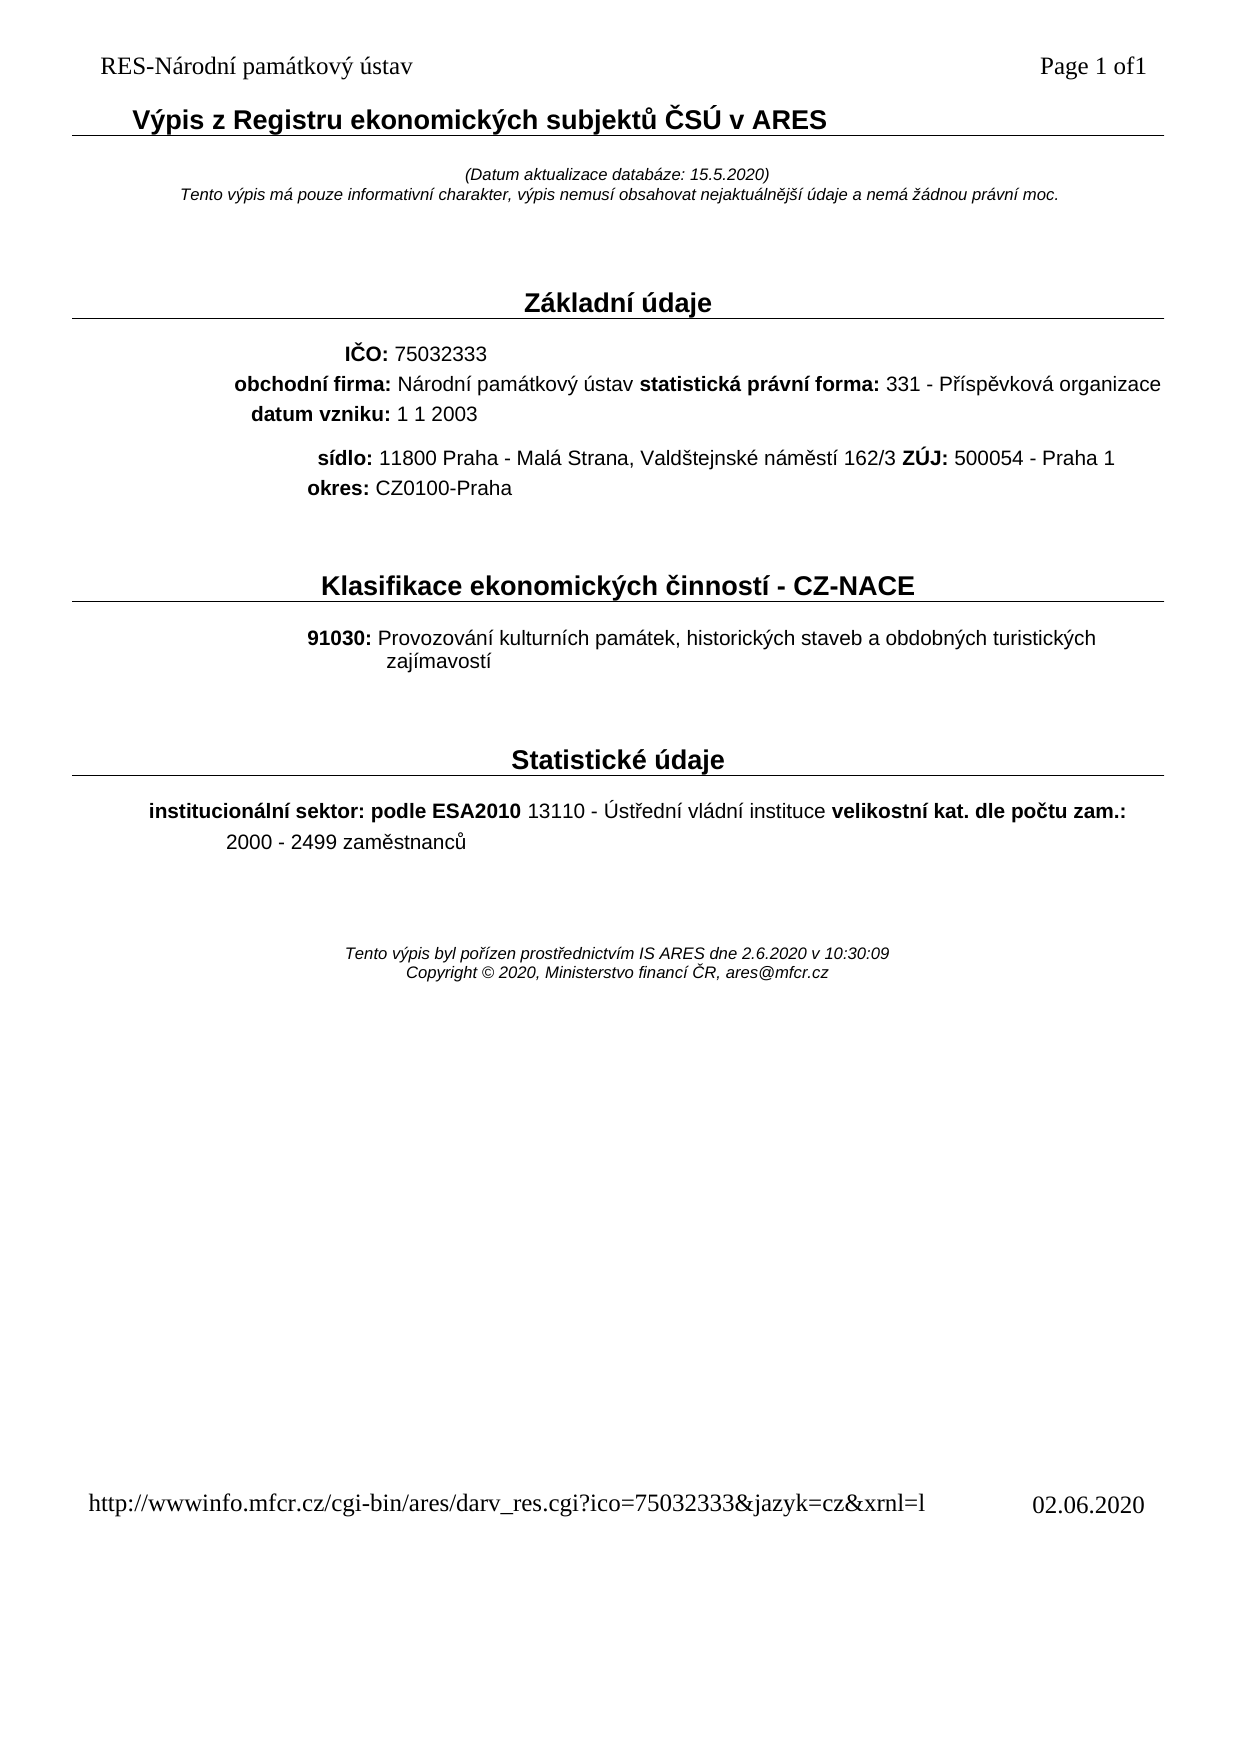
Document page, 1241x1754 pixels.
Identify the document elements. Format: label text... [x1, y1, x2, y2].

text datum vzniku: 1 1 2003 [251, 402, 1164, 426]
text Statistické údaje [72, 744, 1164, 775]
text 91030: Provozování kulturních památek, historických staveb a obdobných turistických zajímavostí [307, 625, 1164, 673]
text Klasifikace ekonomických činností - CZ-NACE [72, 570, 1164, 601]
text Tento výpis má pouze informativní charakter, výpis nemusí obsahovat nejaktuálnější údaje a nemá žádnou právní moc. [180, 184, 1164, 203]
text http://wwwinfo.mfcr.cz/cgi-bin/ares/darv_res.cgi?ico=75032333&jazyk=cz&xrnl=l [72, 1488, 1164, 1517]
text (Datum aktualizace databáze: 15.5.2020) [72, 165, 1164, 184]
text Tento výpis byl pořízen prostřednictvím IS ARES dne 2.6.2020 v 10:30:09 [344, 943, 1164, 963]
text Základní údaje [72, 287, 1164, 318]
text Copyright © 2020, Ministerstvo financí ČR, ares@mfcr.cz [72, 963, 1164, 982]
text institucionální sektor: podle ESA2010 13110 - Ústřední vládní instituce velikostní kat. dle počtu zam.: 2000 - 2499 zaměstnanců [149, 799, 1164, 854]
text Výpis z Registru ekonomických subjektů ČSÚ v ARES [72, 104, 1164, 135]
text obchodní firma: Národní památkový ústav statistická právní forma: 331 - Příspěvková organizace [149, 372, 1164, 396]
text okres: CZ0100-Praha [307, 476, 1164, 500]
text sídlo: 11800 Praha - Malá Strana, Valdštejnské náměstí 162/3 ZÚJ: 500054 - Praha 1 [317, 446, 1164, 470]
text IČO: 75032333 [344, 342, 1164, 366]
